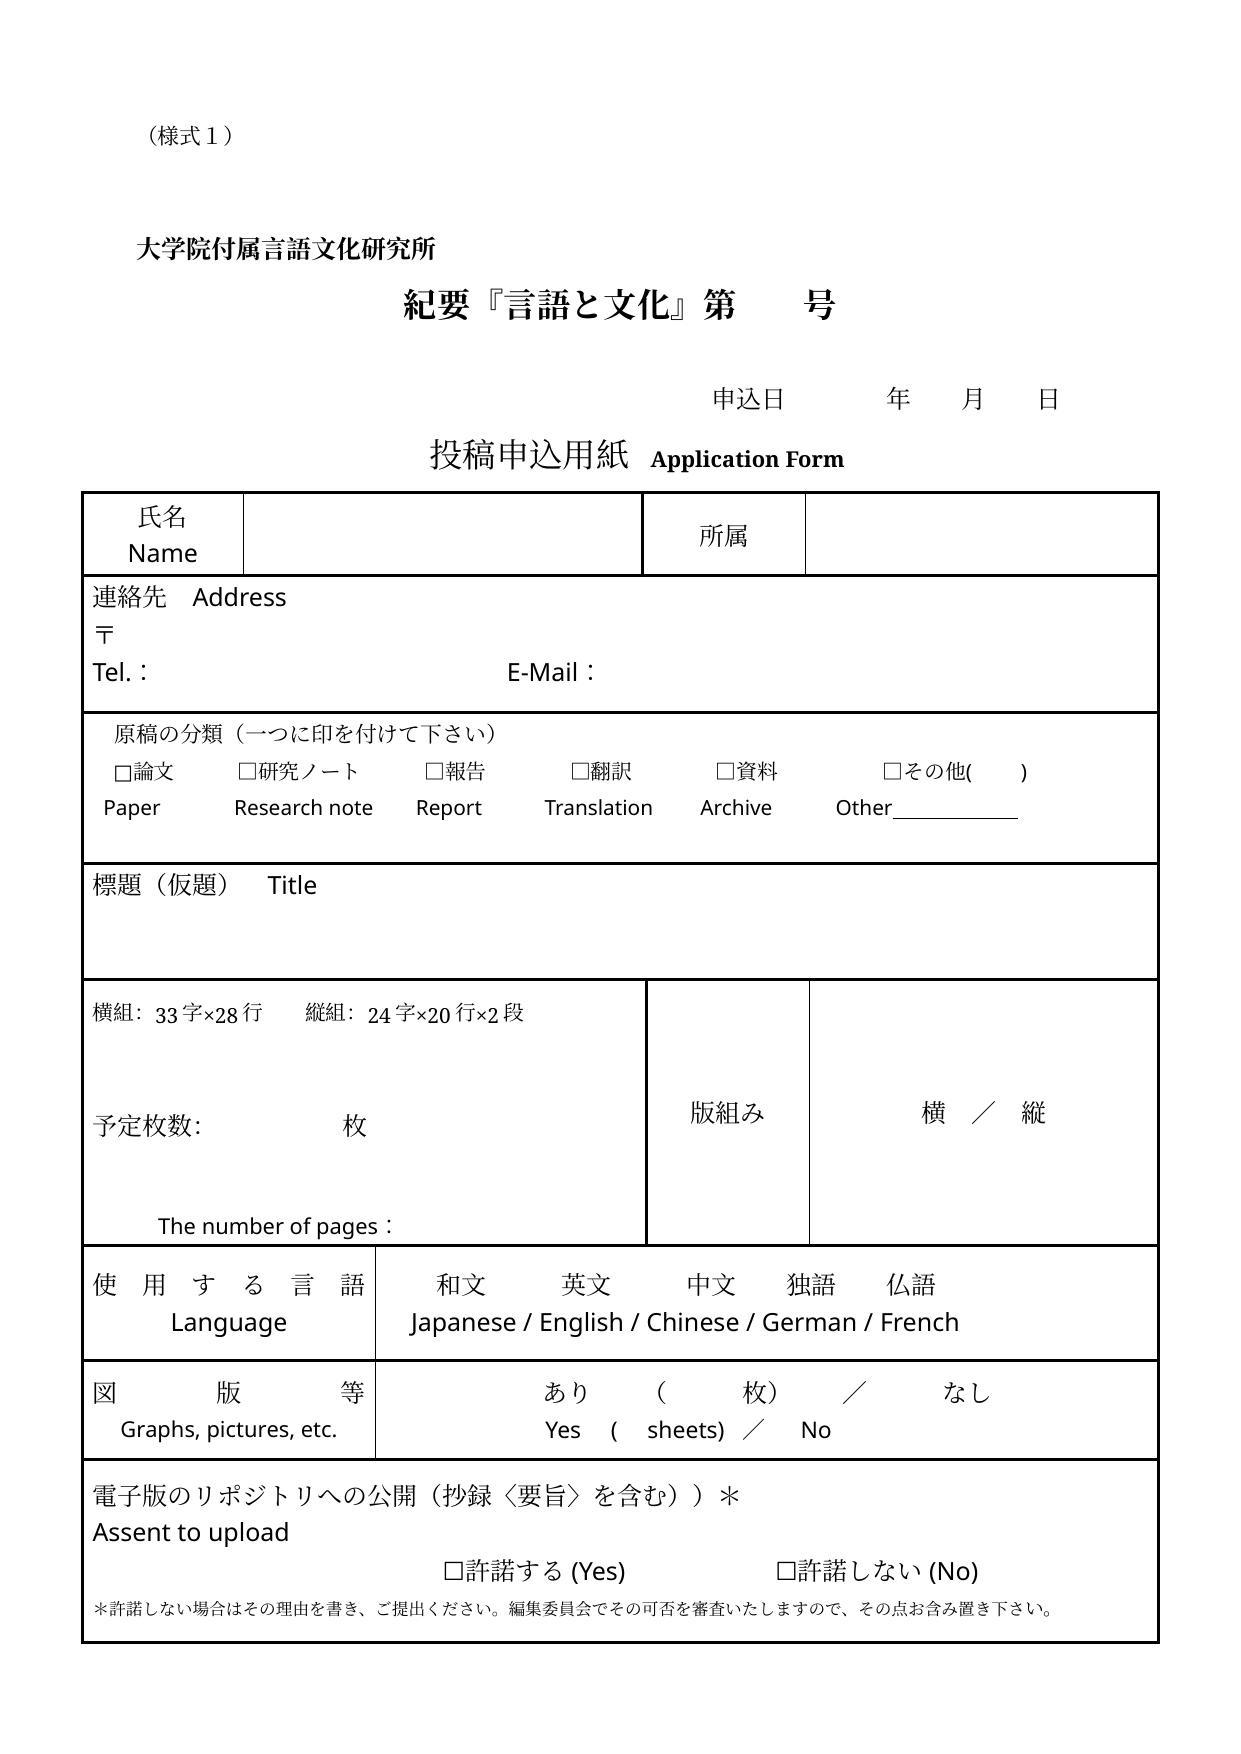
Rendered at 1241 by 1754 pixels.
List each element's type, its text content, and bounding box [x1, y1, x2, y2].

table_cell 標題（仮題） Title [84, 865, 1157, 978]
table_cell 使用する言語 Language [84, 1247, 375, 1359]
table_header 氏名 Name [84, 494, 243, 574]
text （様式１） [136, 116, 1104, 153]
table_header [806, 494, 1157, 574]
table_cell 横組：33字×28行 縦組：24字×20行×2段 予定枚数： 枚 The number of pages： [84, 981, 645, 1243]
table_cell 横 ／ 縦 [810, 981, 1157, 1243]
table_cell 原稿の分類（一つに印を付けて下さい） □論文 □研究ノート □報告 □翻訳 □資料 □その他( ) Paper Research note Report Translation Archive Other [84, 714, 1157, 862]
table_header 所属 [644, 494, 805, 574]
table_cell 図版等 Graphs, pictures, etc. [84, 1362, 375, 1458]
table_cell あり （ 枚） ／ なし Yes ( sheets) ／ No [376, 1362, 1157, 1458]
text 大学院付属言語文化研究所 [136, 228, 1104, 266]
text 紀要『言語と文化』第 号 [136, 266, 1104, 341]
text 申込日 年 月 日 [136, 378, 1104, 416]
table_cell 電子版のリポジトリへの公開（抄録〈要旨〉を含む））＊ Assent to upload ☐許諾する (Yes) ☐許諾しない (No) ＊許諾しない場合はその理由を書き、ご提出ください。編集委員会でその可否を審査いたしますので、その点お含み置き下さい。 [84, 1461, 1157, 1641]
table_cell 連絡先 Address 〒 Tel.： E-Mail： [84, 577, 1157, 711]
text 投稿申込用紙 Application Form [136, 416, 1104, 491]
table_header [244, 494, 641, 574]
table_cell 和文 英文 中文 独語 仏語 Japanese / English / Chinese / German / French [376, 1247, 1157, 1359]
table_cell 版組み [648, 981, 809, 1243]
